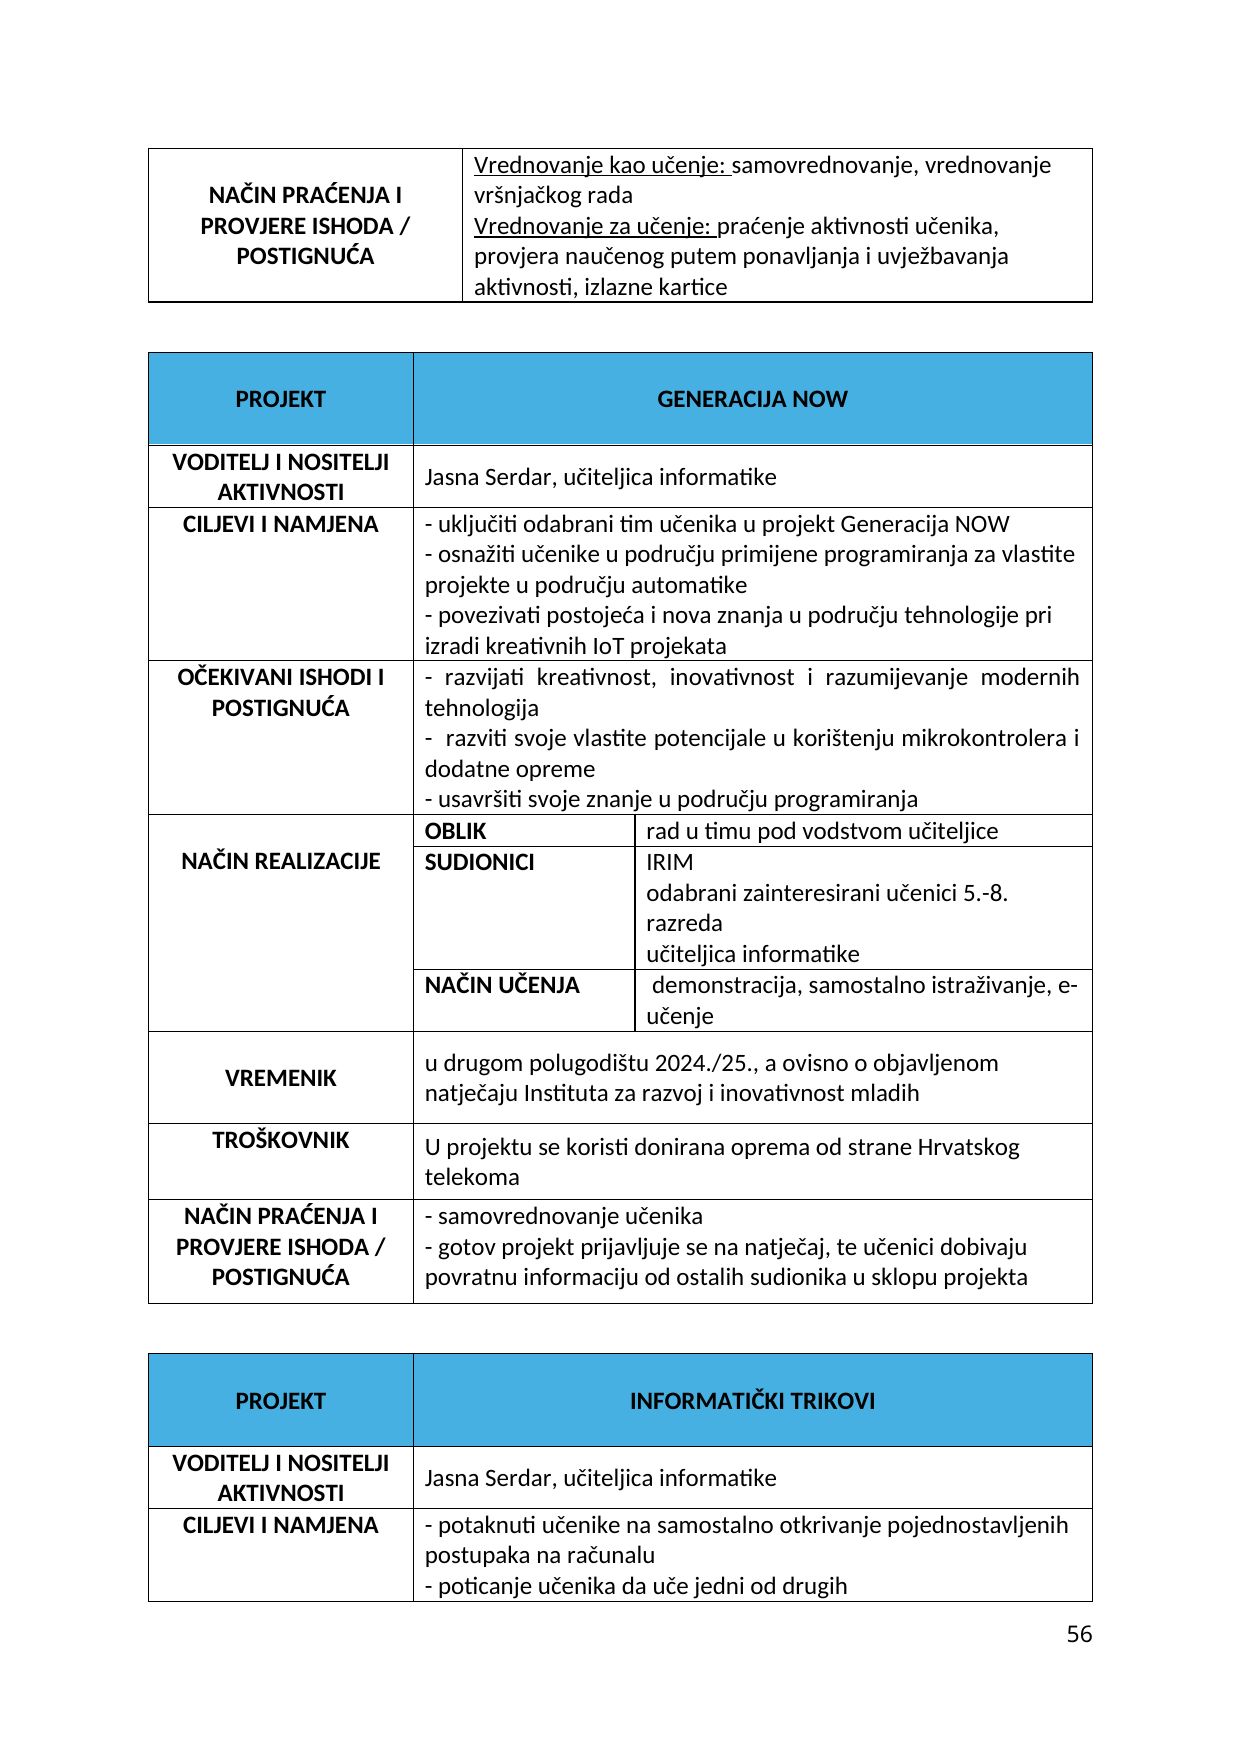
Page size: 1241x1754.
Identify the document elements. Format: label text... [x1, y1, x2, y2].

table_cell - samovrednovanje učenika - gotov projekt prijavljuje se na natječaj, te učenici dobivaju povratnu informaciju od ostalih sudionika u sklopu projekta [414, 1200, 1092, 1303]
table_cell NAČIN UČENJA [414, 970, 634, 1031]
table_cell OČEKIVANI ISHODI I POSTIGNUĆA [149, 661, 413, 814]
table_cell - razvijati kreativnost, inovativnost i razumijevanje modernih tehnologija - razviti svoje vlastite potencijale u korištenju mikrokontrolera i dodatne opreme - usavršiti svoje znanje u području programiranja [414, 661, 1092, 814]
table_cell CILJEVI I NAMJENA [149, 1509, 413, 1601]
table_header GENERACIJA NOW [414, 353, 1092, 444]
table_cell VREMENIK [149, 1032, 413, 1123]
table_header PROJEKT [149, 1354, 413, 1446]
table_cell IRIM odabrani zainteresirani učenici 5.-8. razreda učiteljica informatike [636, 847, 1092, 969]
table_cell CILJEVI I NAMJENA [149, 508, 413, 660]
table_cell - potaknuti učenike na samostalno otkrivanje pojednostavljenih postupaka na računalu - poticanje učenika da uče jedni od drugih [414, 1509, 1092, 1601]
table_cell NAČIN REALIZACIJE [149, 815, 413, 1031]
table_cell Jasna Serdar, učiteljica informatike [414, 1447, 1092, 1508]
table_cell demonstracija, samostalno istraživanje, e-učenje [636, 970, 1092, 1031]
table_cell - uključiti odabrani tim učenika u projekt Generacija NOW - osnažiti učenike u području primijene programiranja za vlastite projekte u području automatike - povezivati postojeća i nova znanja u području tehnologije pri izradi kreativnih IoT projekata [414, 508, 1092, 660]
table_cell Jasna Serdar, učiteljica informatike [414, 446, 1092, 507]
table_cell Vrednovanje kao učenje: samovrednovanje, vrednovanje vršnjačkog rada Vrednovanje za učenje: praćenje aktivnosti učenika, provjera naučenog putem ponavljanja i uvježbavanja aktivnosti, izlazne kartice [463, 149, 1092, 301]
table_header PROJEKT [149, 353, 413, 444]
table_cell VODITELJ I NOSITELJI AKTIVNOSTI [149, 1447, 413, 1508]
table_cell VODITELJ I NOSITELJI AKTIVNOSTI [149, 446, 413, 507]
table_cell SUDIONICI [414, 847, 634, 969]
table_cell U projektu se koristi donirana oprema od strane Hrvatskog telekoma [414, 1124, 1092, 1199]
table_header INFORMATIČKI TRIKOVI [414, 1354, 1092, 1446]
table_cell OBLIK [414, 815, 634, 846]
table_cell NAČIN PRAĆENJA I PROVJERE ISHODA / POSTIGNUĆA [149, 149, 462, 301]
table_cell rad u timu pod vodstvom učiteljice [636, 815, 1092, 846]
table_cell TROŠKOVNIK [149, 1124, 413, 1199]
table_cell NAČIN PRAĆENJA I PROVJERE ISHODA / POSTIGNUĆA [149, 1200, 413, 1303]
table_cell u drugom polugodištu 2024./25., a ovisno o objavljenom natječaju Instituta za razvoj i inovativnost mladih [414, 1032, 1092, 1123]
